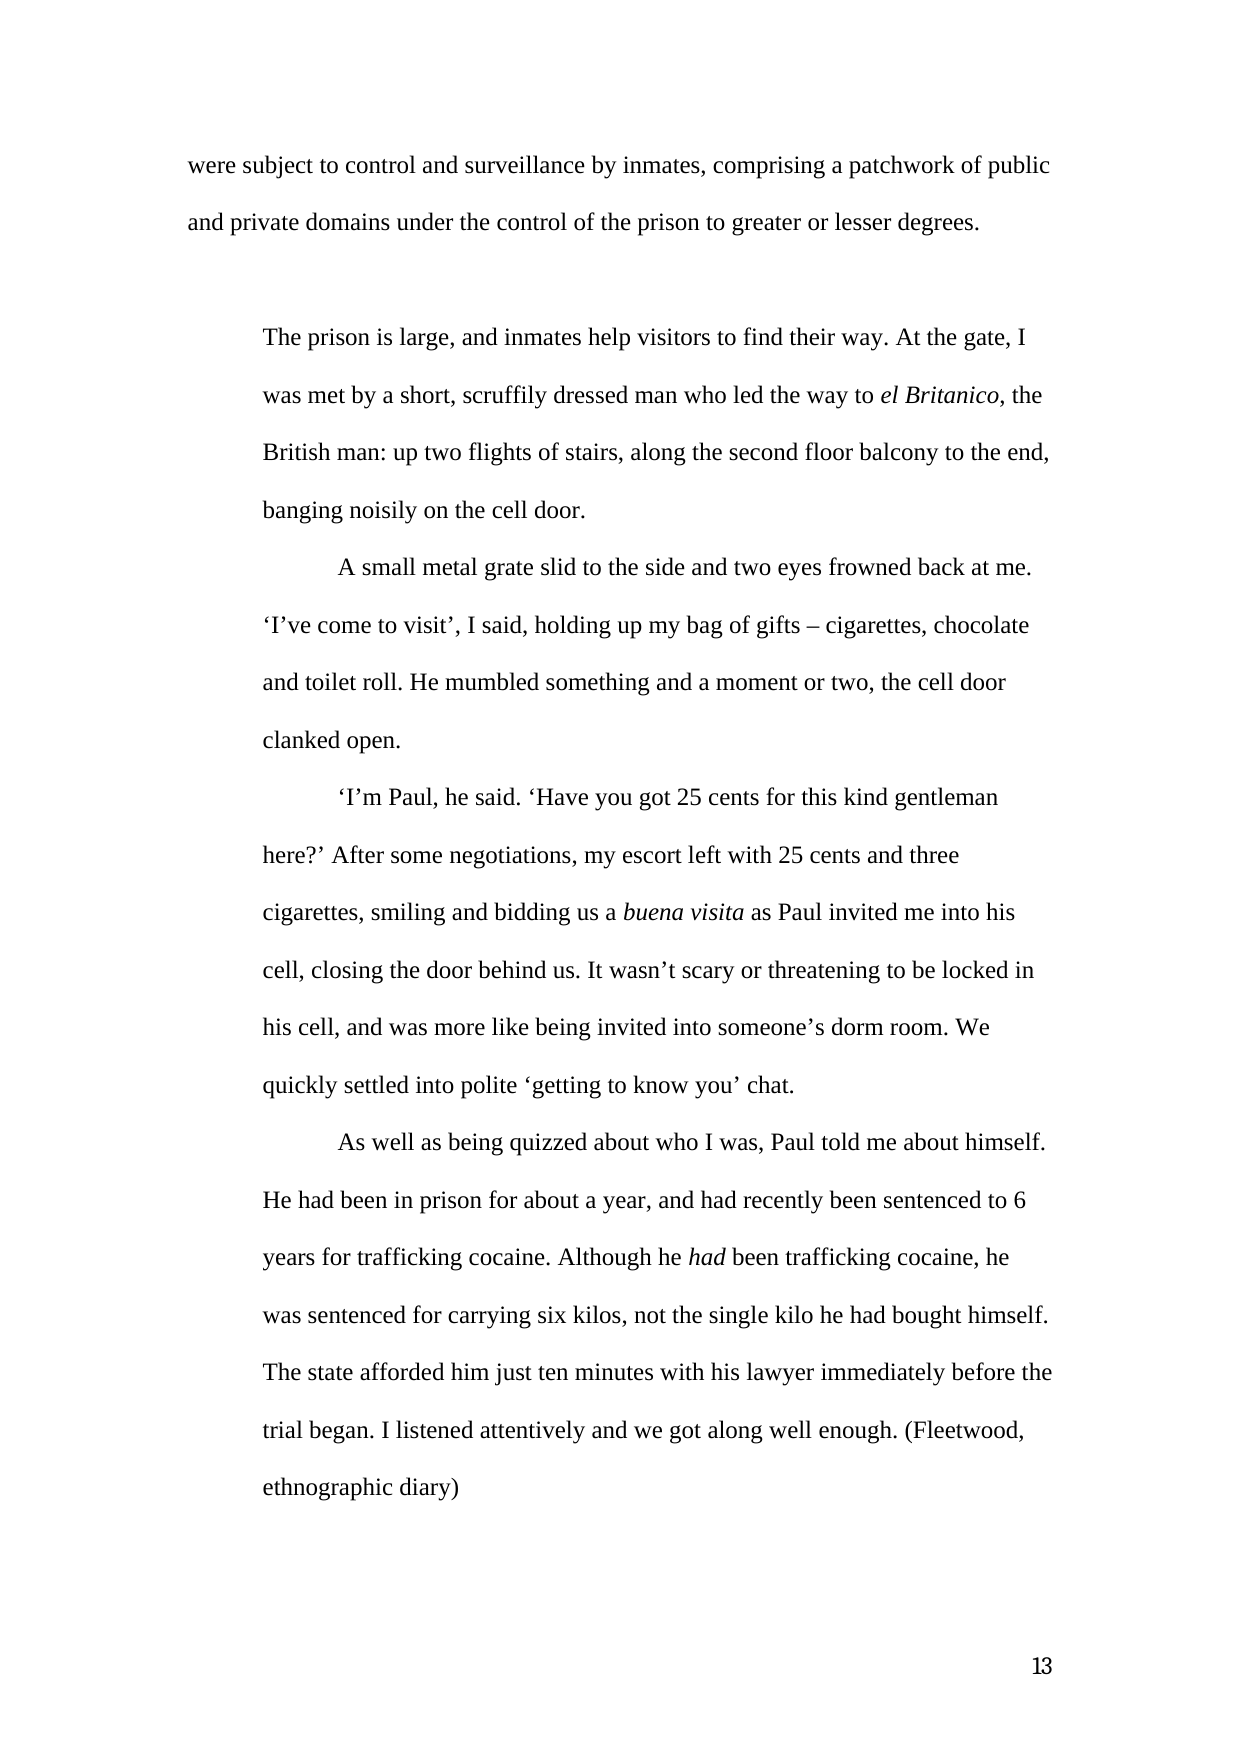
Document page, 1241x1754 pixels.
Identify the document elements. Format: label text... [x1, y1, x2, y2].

text The prison is large, and inmates help visitors to find their way. At the gate, I was met by a short, scruffily dressed man who led the way to el Britanico, the British man: up two flights of stairs, along the second floor balcony to the end, banging noisily on the cell door. [262, 322, 1053, 524]
text ‘I’m Paul, he said. ‘Have you got 25 cents for this kind gentleman here?’ After some negotiations, my escort left with 25 cents and three cigarettes, smiling and bidding us a buena visita as Paul invited me into his cell, closing the door behind us. It wasn’t scary or threatening to be locked in his cell, and was more like being invited into someone’s dorm room. We quickly settled into polite ‘getting to know you’ chat. [262, 782, 1053, 1099]
text ‘I’ve come to visit’, I said, holding up my bag of gifts – cigarettes, chocolate and toilet roll. He mumbled something and a moment or two, the cell door clanked open. [262, 610, 1053, 754]
text As well as being quizzed about who I was, Paul told me about himself. He had been in prison for about a year, and had recently been sentenced to 6 years for trafficking cocaine. Although he had been trafficking cocaine, he was sentenced for carrying six kilos, not the single kilo he had bought himself. The state afforded him just ten minutes with his lawyer immediately before the trial began. I listened attentively and we got along well enough. (Fleetwood, ethnographic diary) [262, 1127, 1053, 1501]
text A small metal grate slid to the side and two eyes frowned back at me. [262, 552, 1053, 581]
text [187, 150, 1053, 236]
